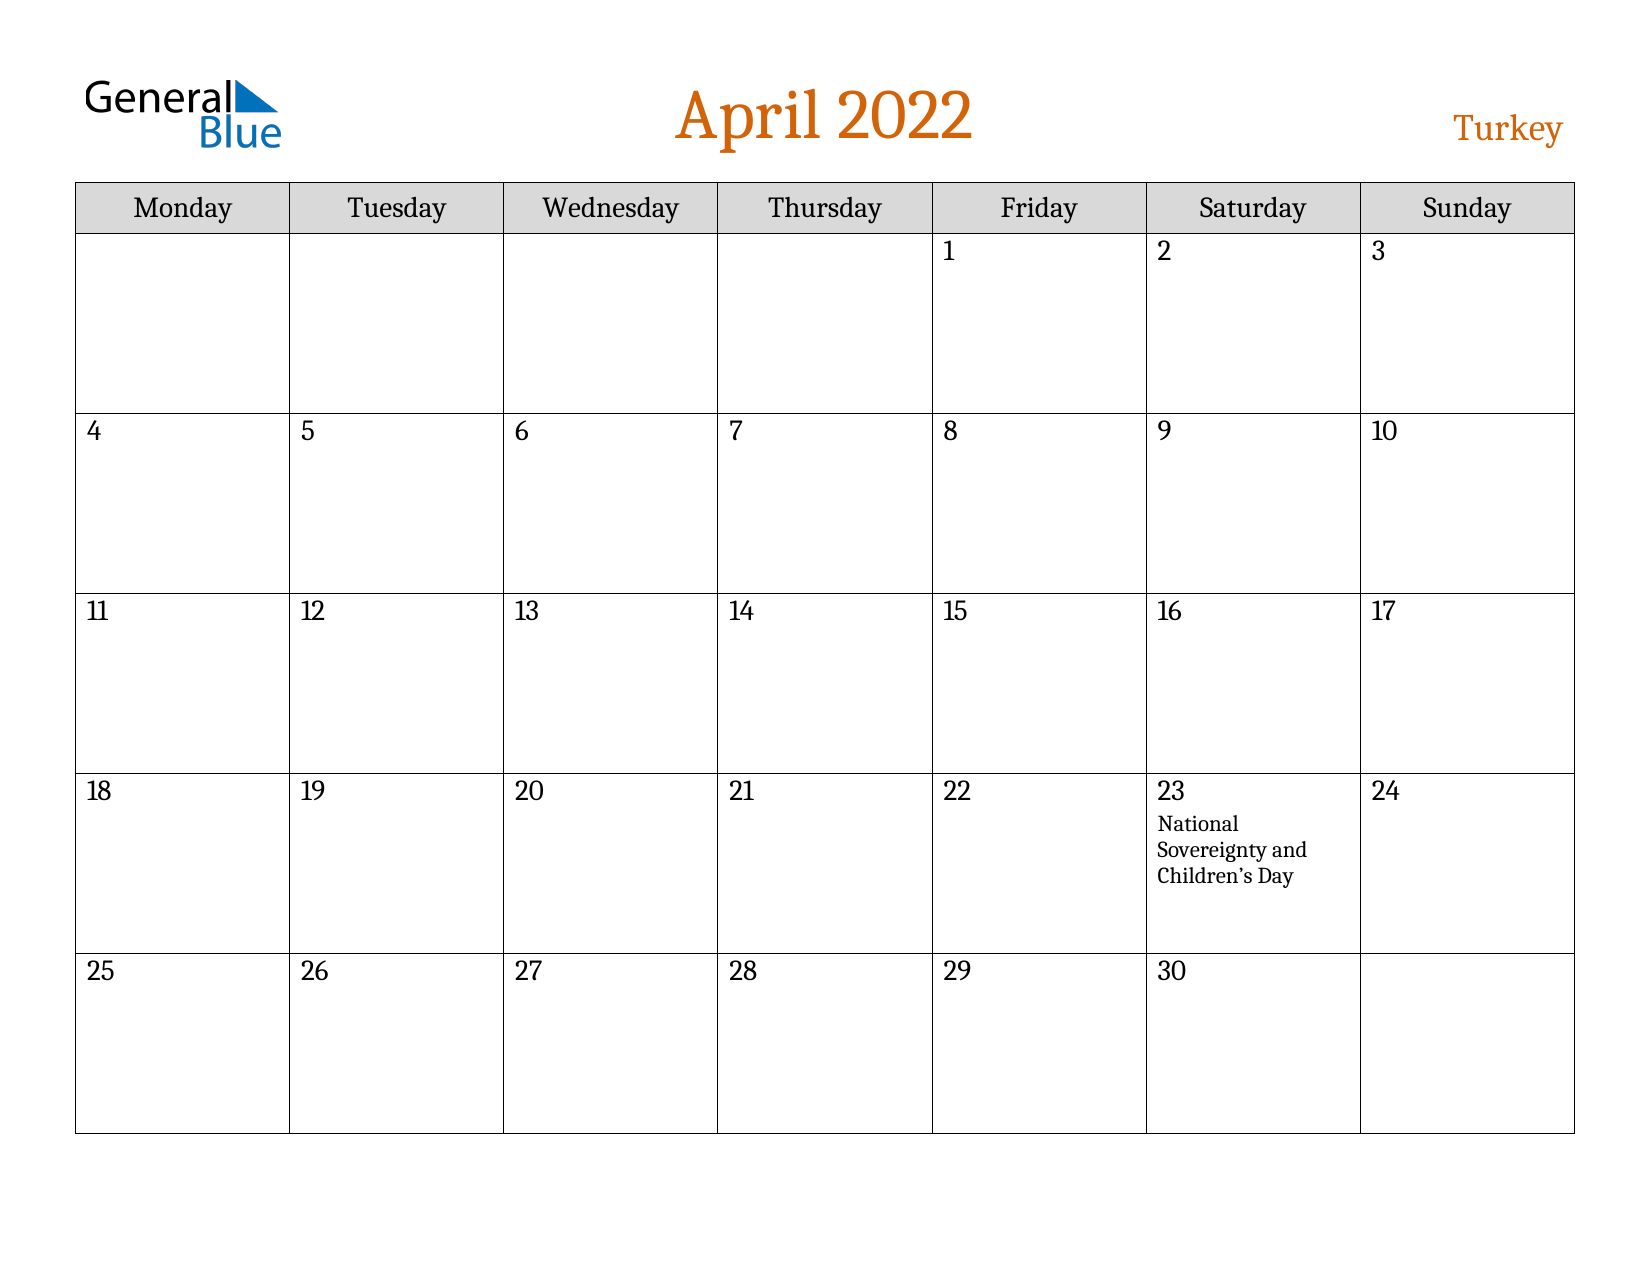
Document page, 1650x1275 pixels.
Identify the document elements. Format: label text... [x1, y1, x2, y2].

table_cell [76, 234, 289, 270]
table_header [76, 75, 503, 182]
table_cell [718, 630, 932, 773]
table_cell [1361, 270, 1574, 413]
table_cell 20 [504, 774, 717, 810]
table_cell 30 [1147, 954, 1360, 990]
table_cell [718, 450, 932, 593]
table_cell [718, 990, 932, 1133]
table_cell 2 [1147, 234, 1360, 270]
table_cell [76, 450, 289, 593]
table_cell [76, 270, 289, 413]
table_cell 27 [504, 954, 717, 990]
table_header April 2022 [504, 75, 1146, 182]
table_cell [290, 990, 503, 1133]
table_cell 1 [933, 234, 1146, 270]
table_cell 21 [718, 774, 932, 810]
table_cell 23 [1147, 774, 1360, 810]
table_cell [504, 990, 717, 1133]
table_cell Saturday [1147, 183, 1360, 233]
table_cell [933, 270, 1146, 413]
table_cell [290, 270, 503, 413]
table_cell [76, 990, 289, 1133]
table_cell [1361, 990, 1574, 1133]
table_cell [290, 810, 503, 953]
table_cell 16 [1147, 594, 1360, 630]
table_cell [290, 630, 503, 773]
table_cell Sunday [1361, 183, 1574, 233]
table_cell 7 [718, 414, 932, 450]
table_cell [1361, 810, 1574, 953]
table_cell 9 [1147, 414, 1360, 450]
table_cell [1147, 630, 1360, 773]
table_cell 5 [290, 414, 503, 450]
table_cell [718, 270, 932, 413]
table_cell [76, 810, 289, 953]
table_cell [1361, 450, 1574, 593]
table_cell Monday [76, 183, 289, 233]
table_cell [76, 630, 289, 773]
table_cell 15 [933, 594, 1146, 630]
table_cell [504, 810, 717, 953]
table_cell [933, 450, 1146, 593]
table_cell National Sovereignty and Children’s Day [1147, 810, 1360, 953]
table_cell 24 [1361, 774, 1574, 810]
table_cell 3 [1361, 234, 1574, 270]
table_cell [1361, 630, 1574, 773]
table_cell 26 [290, 954, 503, 990]
table_cell 13 [504, 594, 717, 630]
table_cell [933, 630, 1146, 773]
table_cell [504, 630, 717, 773]
table_cell 22 [933, 774, 1146, 810]
table_cell [1147, 270, 1360, 413]
table_cell [1147, 450, 1360, 593]
table_cell Tuesday [290, 183, 503, 233]
table_cell 8 [933, 414, 1146, 450]
table_cell [290, 234, 503, 270]
table_cell 4 [76, 414, 289, 450]
table_cell Thursday [718, 183, 932, 233]
table_cell 6 [504, 414, 717, 450]
table_cell [290, 450, 503, 593]
table_cell [504, 234, 717, 270]
table_cell 28 [718, 954, 932, 990]
table_cell 12 [290, 594, 503, 630]
table_cell Friday [933, 183, 1146, 233]
table_cell [504, 450, 717, 593]
table_cell 25 [76, 954, 289, 990]
table_cell [718, 234, 932, 270]
table_cell 29 [933, 954, 1146, 990]
table_cell 14 [718, 594, 932, 630]
table_cell 10 [1361, 414, 1574, 450]
table_cell 18 [76, 774, 289, 810]
table_cell 11 [76, 594, 289, 630]
table_cell [1361, 954, 1574, 990]
table_cell 19 [290, 774, 503, 810]
table_cell Wednesday [504, 183, 717, 233]
table_cell [933, 810, 1146, 953]
picture [86, 80, 281, 148]
table_cell [504, 270, 717, 413]
table_cell [1147, 990, 1360, 1133]
table_cell [718, 810, 932, 953]
table_header Turkey [1146, 75, 1574, 182]
table_cell [933, 990, 1146, 1133]
table_cell 17 [1361, 594, 1574, 630]
